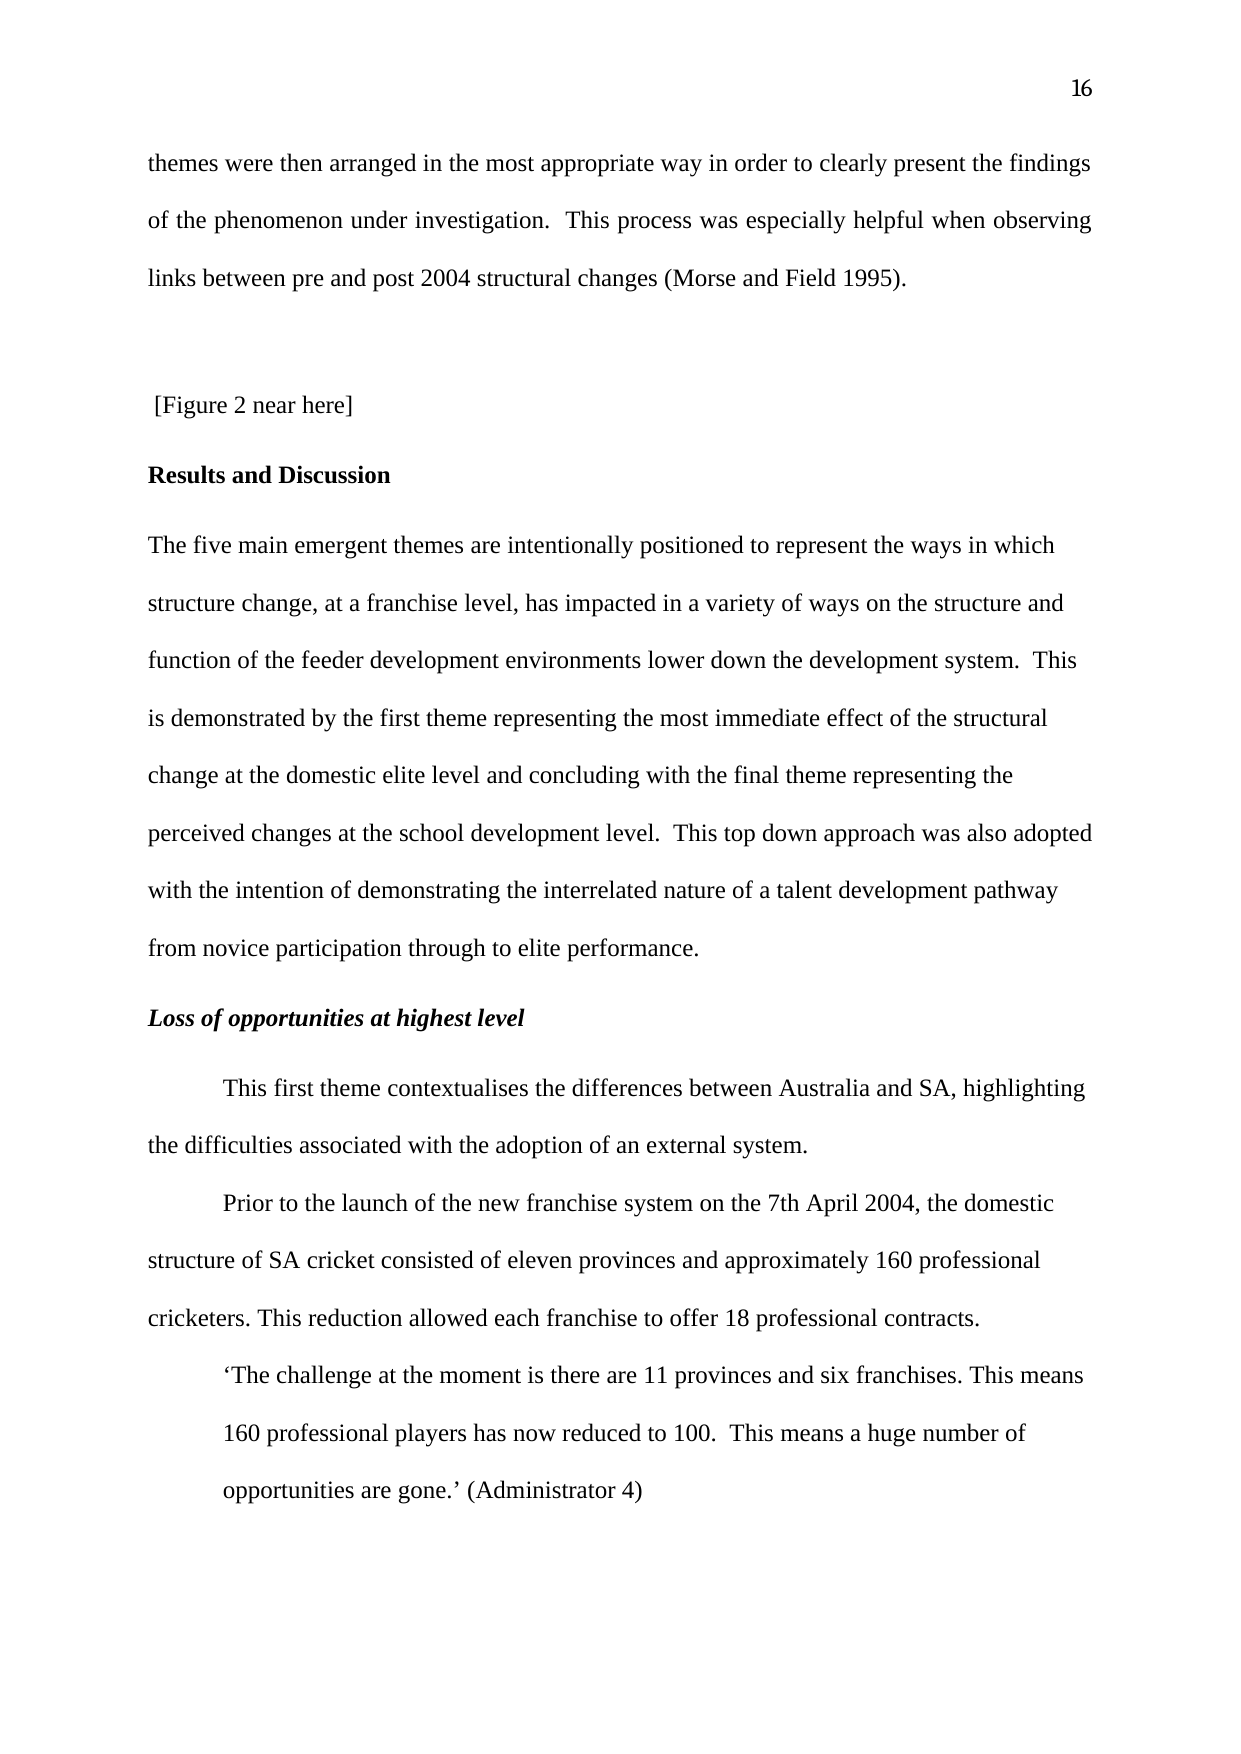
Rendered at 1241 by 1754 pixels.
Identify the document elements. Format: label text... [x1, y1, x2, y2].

text The five main emergent themes are intentionally positioned to represent the ways in which structure change, at a franchise level, has impacted in a variety of ways on the structure and function of the feeder development environments lower down the development system. This is demonstrated by the first theme representing the most immediate effect of the structural change at the domestic elite level and concluding with the final theme representing the perceived changes at the school development level. This top down approach was also adopted with the intention of demonstrating the interrelated nature of a talent development pathway from novice participation through to elite performance. [148, 530, 1092, 961]
text This first theme contextualises the differences between Australia and SA, highlighting the difficulties associated with the adoption of an external system. [148, 1073, 1092, 1159]
text [Figure 2 near here] [148, 390, 1092, 419]
text ‘The challenge at the moment is there are 11 provinces and six franchises. This means 160 professional players has now reduced to 100. This means a huge number of opportunities are gone.’ (Administrator 4) [223, 1360, 1092, 1504]
text Prior to the launch of the new franchise system on the 7th April 2004, the domestic structure of SA cricket consisted of eleven provinces and approximately 160 professional cricketers. This reduction allowed each franchise to offer 18 professional contracts. [148, 1188, 1092, 1331]
text Loss of opportunities at highest level [148, 1003, 1092, 1031]
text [148, 148, 1092, 291]
text Results and Discussion [148, 460, 1092, 489]
